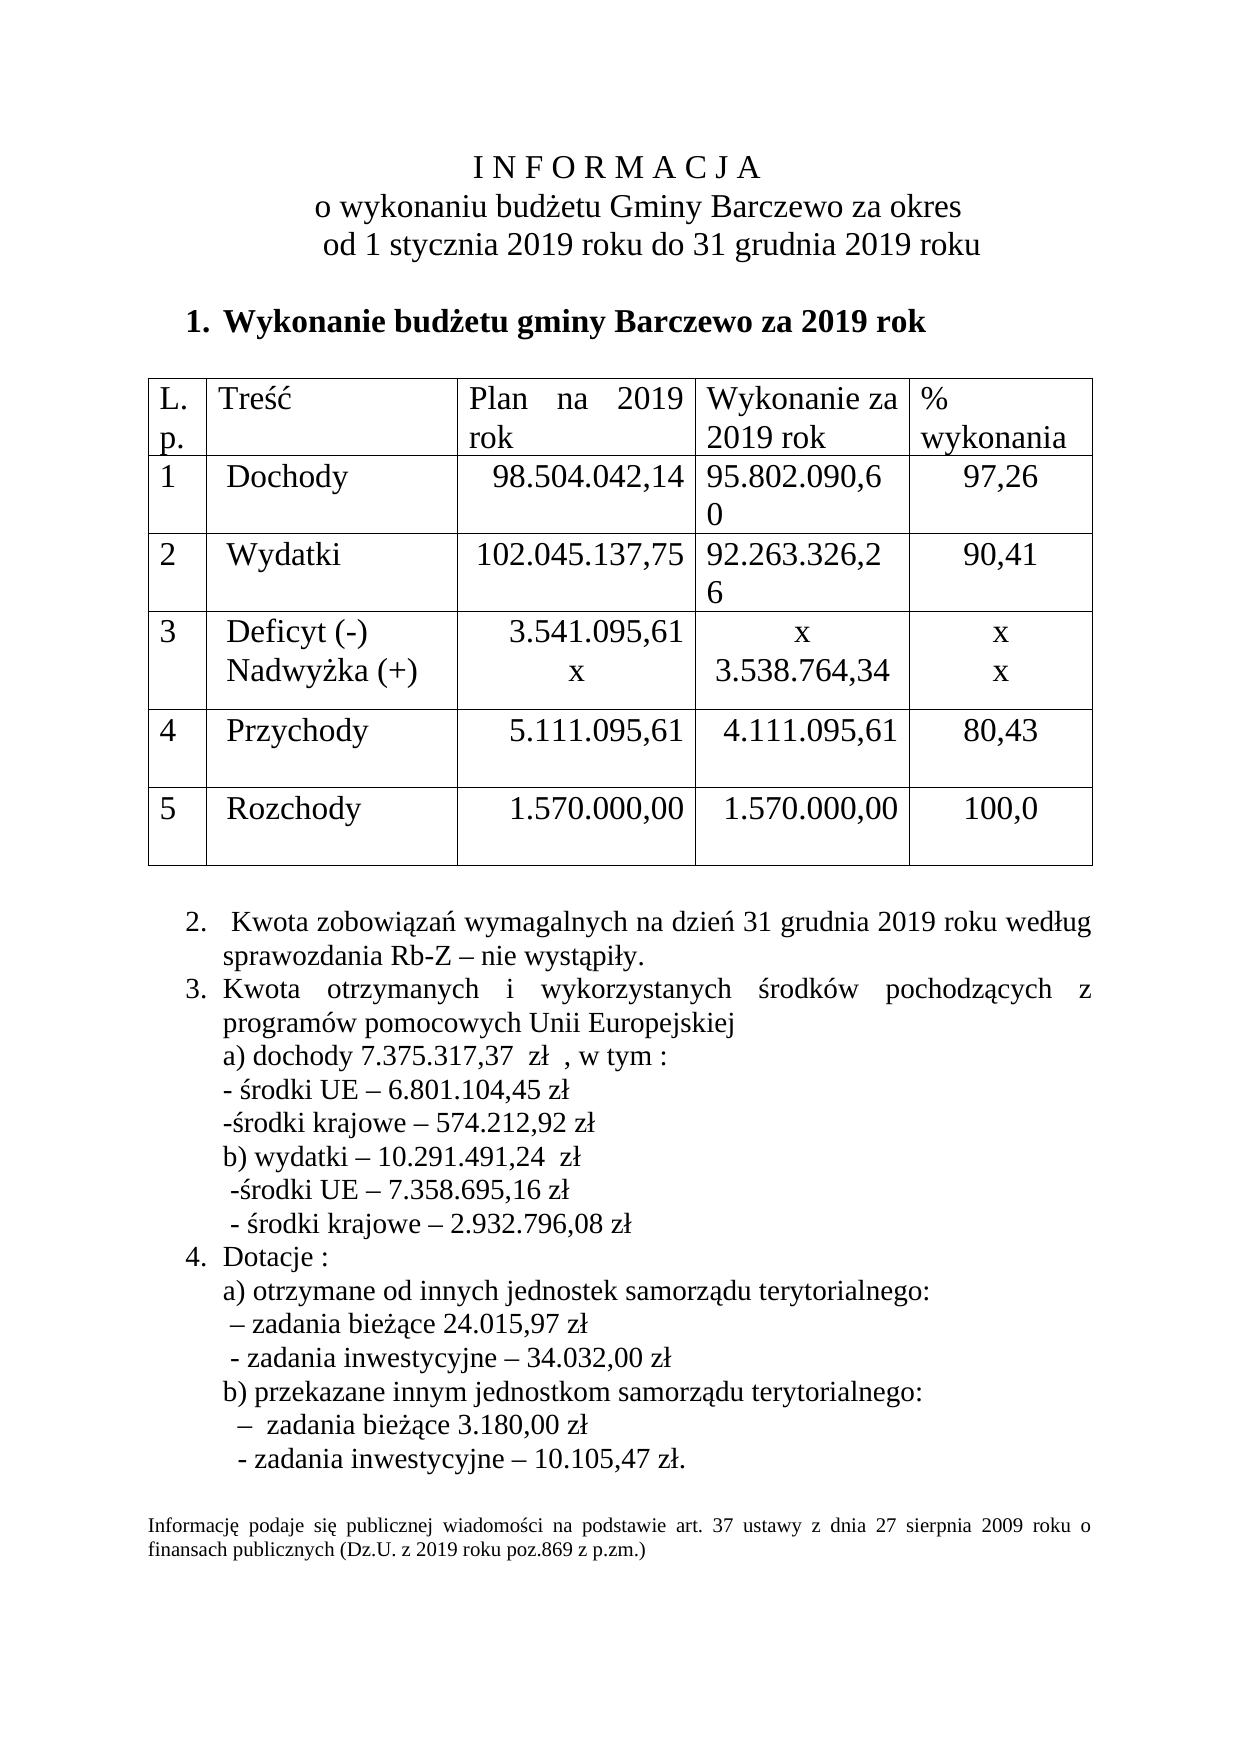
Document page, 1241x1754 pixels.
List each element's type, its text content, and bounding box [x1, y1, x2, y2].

table_cell 1.570.000,00 [458, 788, 695, 865]
text Informację podaje się publicznej wiadomości na podstawie art. 37 ustawy z dnia 27 sierpnia 2009 roku o finansach publicznych (Dz.U. z 2019 roku poz.869 z p.zm.) [148, 1513, 1093, 1561]
list - zadania inwestycyjne – 34.032,00 zł [223, 1340, 1093, 1374]
list – zadania bieżące 24.015,97 zł [223, 1307, 1093, 1340]
table_header % wykonania [910, 379, 1092, 455]
table_cell 92.263.326,26 [696, 534, 909, 611]
table_cell 3 [149, 612, 206, 709]
table_cell 95.802.090,60 [696, 456, 909, 533]
list - środki krajowe – 2.932.796,08 zł [223, 1206, 1093, 1239]
list Kwota otrzymanych i wykorzystanych środków pochodzących z programów pomocowych Unii Europejskiej [185, 971, 1093, 1038]
list - środki UE – 6.801.104,45 zł [223, 1072, 1093, 1105]
table_cell 102.045.137,75 [458, 534, 695, 611]
table_cell Przychody [207, 710, 457, 787]
table_cell 5 [149, 788, 206, 865]
list Kwota zobowiązań wymagalnych na dzień 31 grudnia 2019 roku według sprawozdania Rb-Z – nie wystąpiły. [185, 904, 1093, 971]
list b) wydatki – 10.291.491,24 zł [223, 1139, 1093, 1172]
table_cell Wydatki [207, 534, 457, 611]
list a) otrzymane od innych jednostek samorządu terytorialnego: [223, 1273, 1093, 1307]
table_cell 100,0 [910, 788, 1092, 865]
table_cell Dochody [207, 456, 457, 533]
list – zadania bieżące 3.180,00 zł [223, 1407, 1093, 1441]
table_cell x x [910, 612, 1092, 709]
table_cell 3.541.095,61 x [458, 612, 695, 709]
table_cell 4 [149, 710, 206, 787]
table_cell x 3.538.764,34 [696, 612, 909, 709]
list - zadania inwestycyjne – 10.105,47 zł. [223, 1441, 1093, 1474]
table_cell 1.570.000,00 [696, 788, 909, 865]
table_header L.p. [149, 379, 206, 455]
table_header Treść [207, 379, 457, 455]
list Wykonanie budżetu gminy Barczewo za 2019 rok [185, 301, 1093, 339]
table_cell 5.111.095,61 [458, 710, 695, 787]
table_cell 1 [149, 456, 206, 533]
text o wykonaniu budżetu Gminy Barczewo za okres [148, 186, 1093, 224]
table_header Wykonanie za 2019 rok [696, 379, 909, 455]
table_cell 2 [149, 534, 206, 611]
table_cell 90,41 [910, 534, 1092, 611]
list a) dochody 7.375.317,37 zł , w tym : [223, 1038, 1093, 1072]
list -środki UE – 7.358.695,16 zł [223, 1172, 1093, 1206]
text od 1 stycznia 2019 roku do 31 grudnia 2019 roku [148, 224, 1093, 263]
table_cell Rozchody [207, 788, 457, 865]
list Dotacje : [185, 1239, 1093, 1273]
table_cell 80,43 [910, 710, 1092, 787]
table_cell 98.504.042,14 [458, 456, 695, 533]
text I N F O R M A C J A [148, 148, 1093, 186]
table_cell 4.111.095,61 [696, 710, 909, 787]
list b) przekazane innym jednostkom samorządu terytorialnego: [223, 1374, 1093, 1407]
table_cell 97,26 [910, 456, 1092, 533]
table_cell Deficyt (-) Nadwyżka (+) [207, 612, 457, 709]
list -środki krajowe – 574.212,92 zł [223, 1105, 1093, 1139]
table_header Plan na 2019 rok [458, 379, 695, 455]
